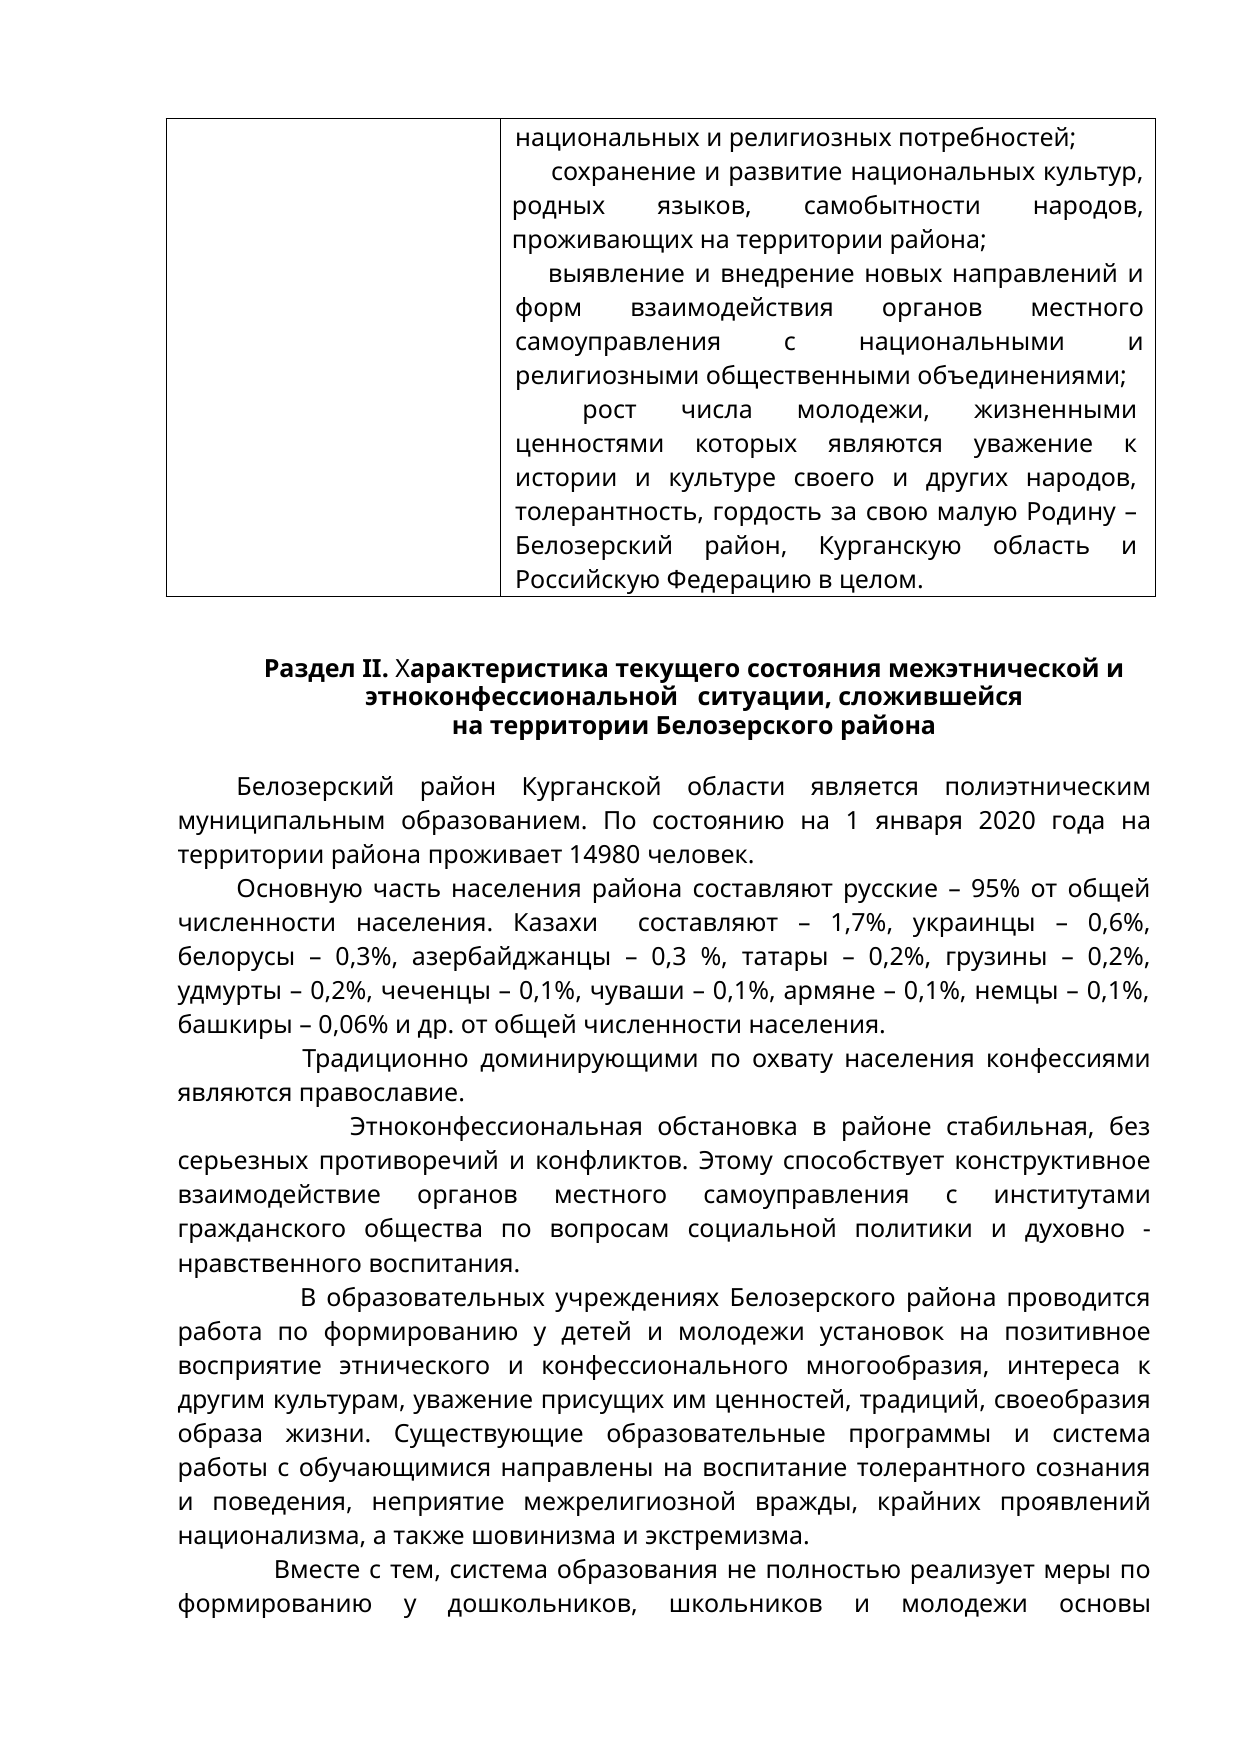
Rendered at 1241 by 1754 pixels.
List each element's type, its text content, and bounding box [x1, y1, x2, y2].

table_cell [167, 119, 500, 596]
text Традиционно доминирующими по охвату населения конфессиями являются православие. [177, 1041, 1152, 1109]
text на территории Белозерского района [236, 711, 1152, 740]
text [177, 1552, 1152, 1620]
text В образовательных учреждениях Белозерского района проводится работа по формированию у детей и молодежи установок на позитивное восприятие этнического и конфессионального многообразия, интереса к другим культурам, уважение присущих им ценностей, традиций, своеобразия образа жизни. Существующие образовательные программы и система работы с обучающимися направлены на воспитание толерантного сознания и поведения, неприятие межрелигиозной вражды, крайних проявлений национализма, а также шовинизма и экстремизма. [177, 1279, 1152, 1552]
text Белозерский район Курганской области является полиэтническим муниципальным образованием. По состоянию на 1 января 2020 года на территории района проживает 14980 человек. [177, 768, 1152, 871]
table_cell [501, 119, 1155, 596]
text Раздел II. Характеристика текущего состояния межэтнической и этноконфессиональной ситуации, сложившейся [236, 654, 1152, 711]
text Этноконфессиональная обстановка в районе стабильная, без серьезных противоречий и конфликтов. Этому способствует конструктивное взаимодействие органов местного самоуправления с институтами гражданского общества по вопросам социальной политики и духовно - нравственного воспитания. [177, 1109, 1152, 1279]
text Основную часть населения района составляют русские – 95% от общей численности населения. Казахи составляют – 1,7%, украинцы – 0,6%, белорусы – 0,3%, азербайджанцы – 0,3 %, татары – 0,2%, грузины – 0,2%, удмурты – 0,2%, чеченцы – 0,1%, чуваши – 0,1%, армяне – 0,1%, немцы – 0,1%, башкиры – 0,06% и др. от общей численности населения. [177, 871, 1152, 1041]
